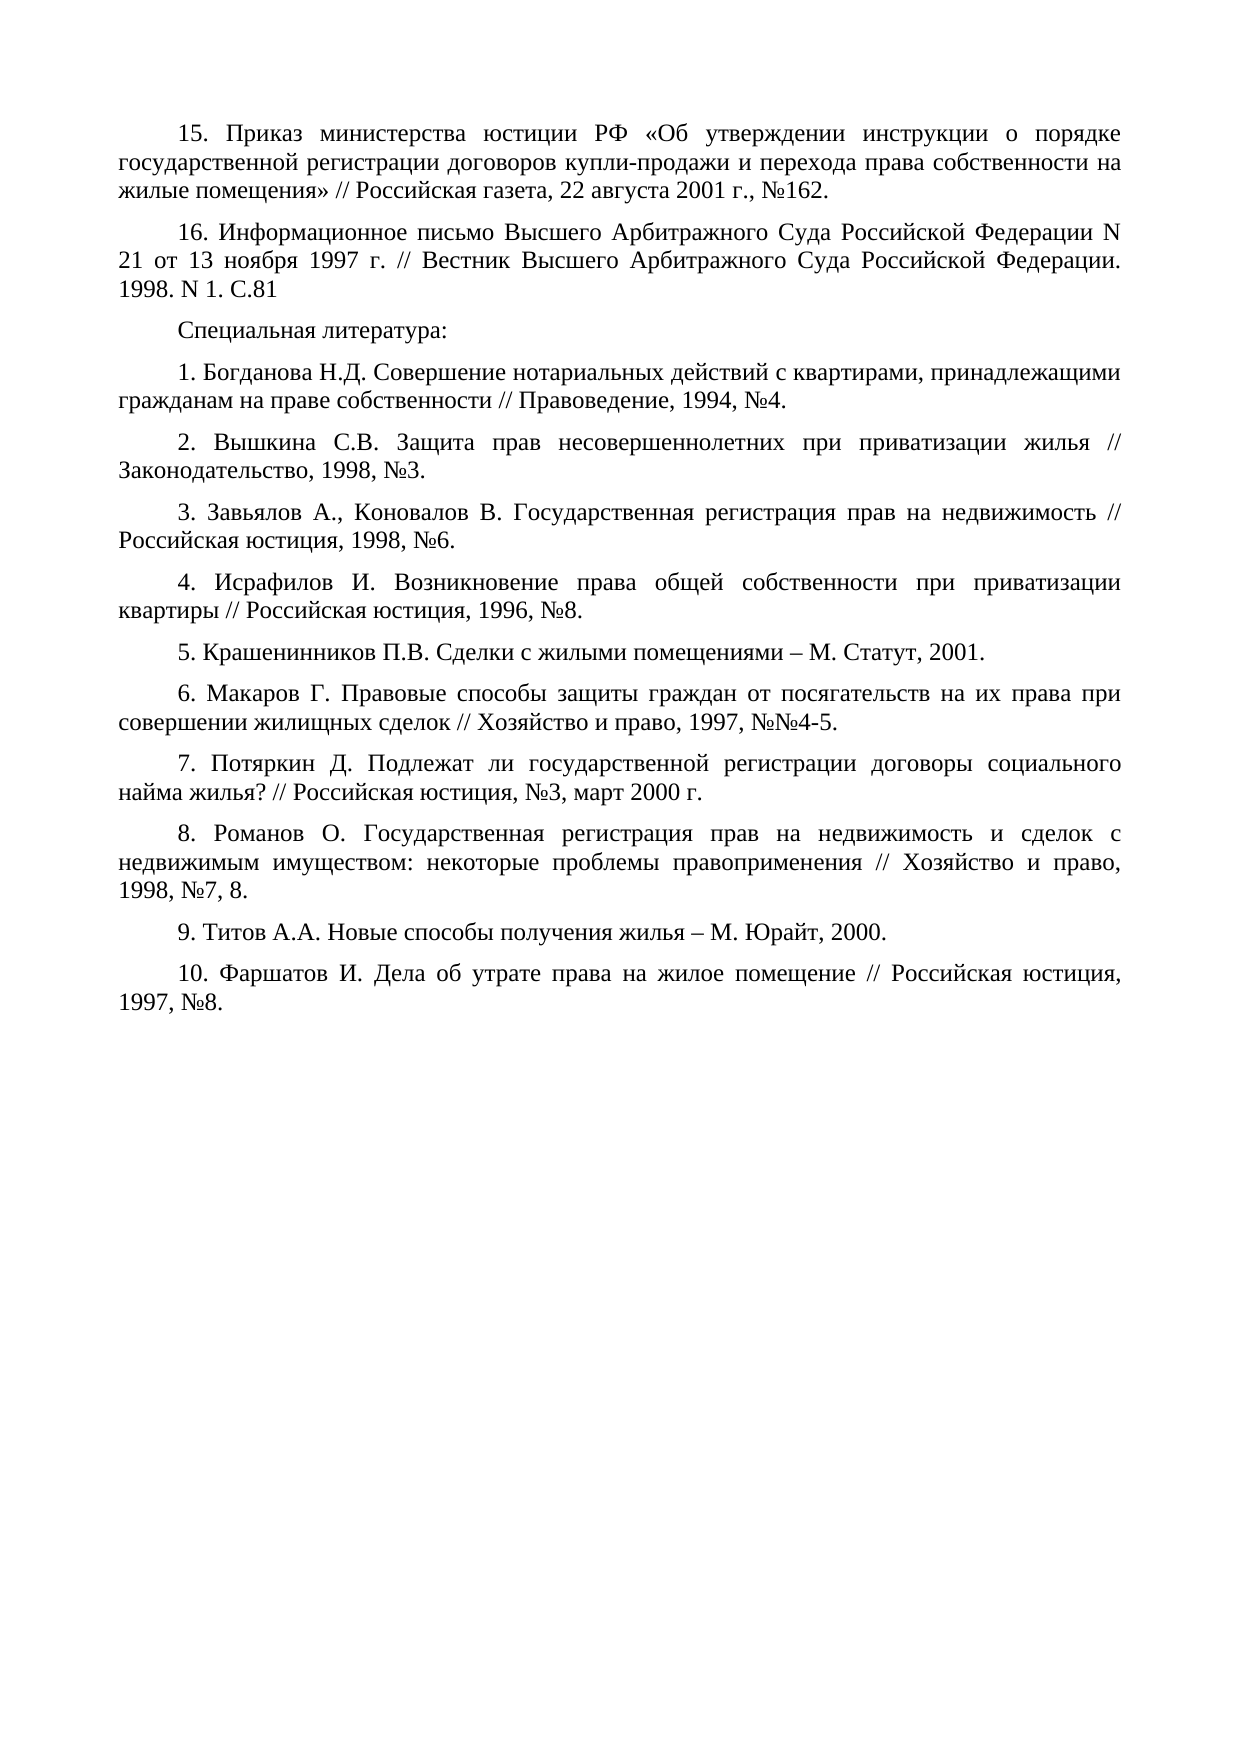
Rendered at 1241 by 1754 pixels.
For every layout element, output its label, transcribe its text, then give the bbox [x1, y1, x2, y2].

text 15. Приказ министерства юстиции РФ «Об утверждении инструкции о порядке государственной регистрации договоров купли-продажи и перехода права собственности на жилые помещения» // Российская газета, 22 августа 2001 г., №162. [118, 118, 1122, 204]
text 2. Вышкина С.В. Защита прав несовершеннолетних при приватизации жилья // Законодательство, 1998, №3. [118, 427, 1122, 484]
text 5. Крашенинников П.В. Сделки с жилыми помещениями – М. Статут, 2001. [118, 637, 1122, 666]
text 4. Исрафилов И. Возникновение права общей собственности при приватизации квартиры // Российская юстиция, 1996, №8. [118, 567, 1122, 624]
text 8. Романов О. Государственная регистрация прав на недвижимость и сделок с недвижимым имуществом: некоторые проблемы правоприменения // Хозяйство и право, 1998, №7, 8. [118, 818, 1122, 904]
text 16. Информационное письмо Высшего Арбитражного Суда Российской Федерации N 21 от 13 ноября 1997 г. // Вестник Высшего Арбитражного Суда Российской Федерации. 1998. N 1. С.81 [118, 217, 1122, 303]
text 7. Потяркин Д. Подлежат ли государственной регистрации договоры социального найма жилья? // Российская юстиция, №3, март 2000 г. [118, 748, 1122, 806]
text 1. Богданова Н.Д. Совершение нотариальных действий с квартирами, принадлежащими гражданам на праве собственности // Правоведение, 1994, №4. [118, 357, 1122, 414]
text 6. Макаров Г. Правовые способы защиты граждан от посягательств на их права при совершении жилищных сделок // Хозяйство и право, 1997, №№4-5. [118, 678, 1122, 736]
text 10. Фаршатов И. Дела об утрате права на жилое помещение // Российская юстиция, 1997, №8. [118, 958, 1122, 1016]
text 9. Титов А.А. Новые способы получения жилья – М. Юрайт, 2000. [118, 917, 1122, 946]
text Специальная литература: [118, 316, 1122, 344]
text 3. Завьялов А., Коновалов В. Государственная регистрация прав на недвижимость // Российская юстиция, 1998, №6. [118, 497, 1122, 554]
